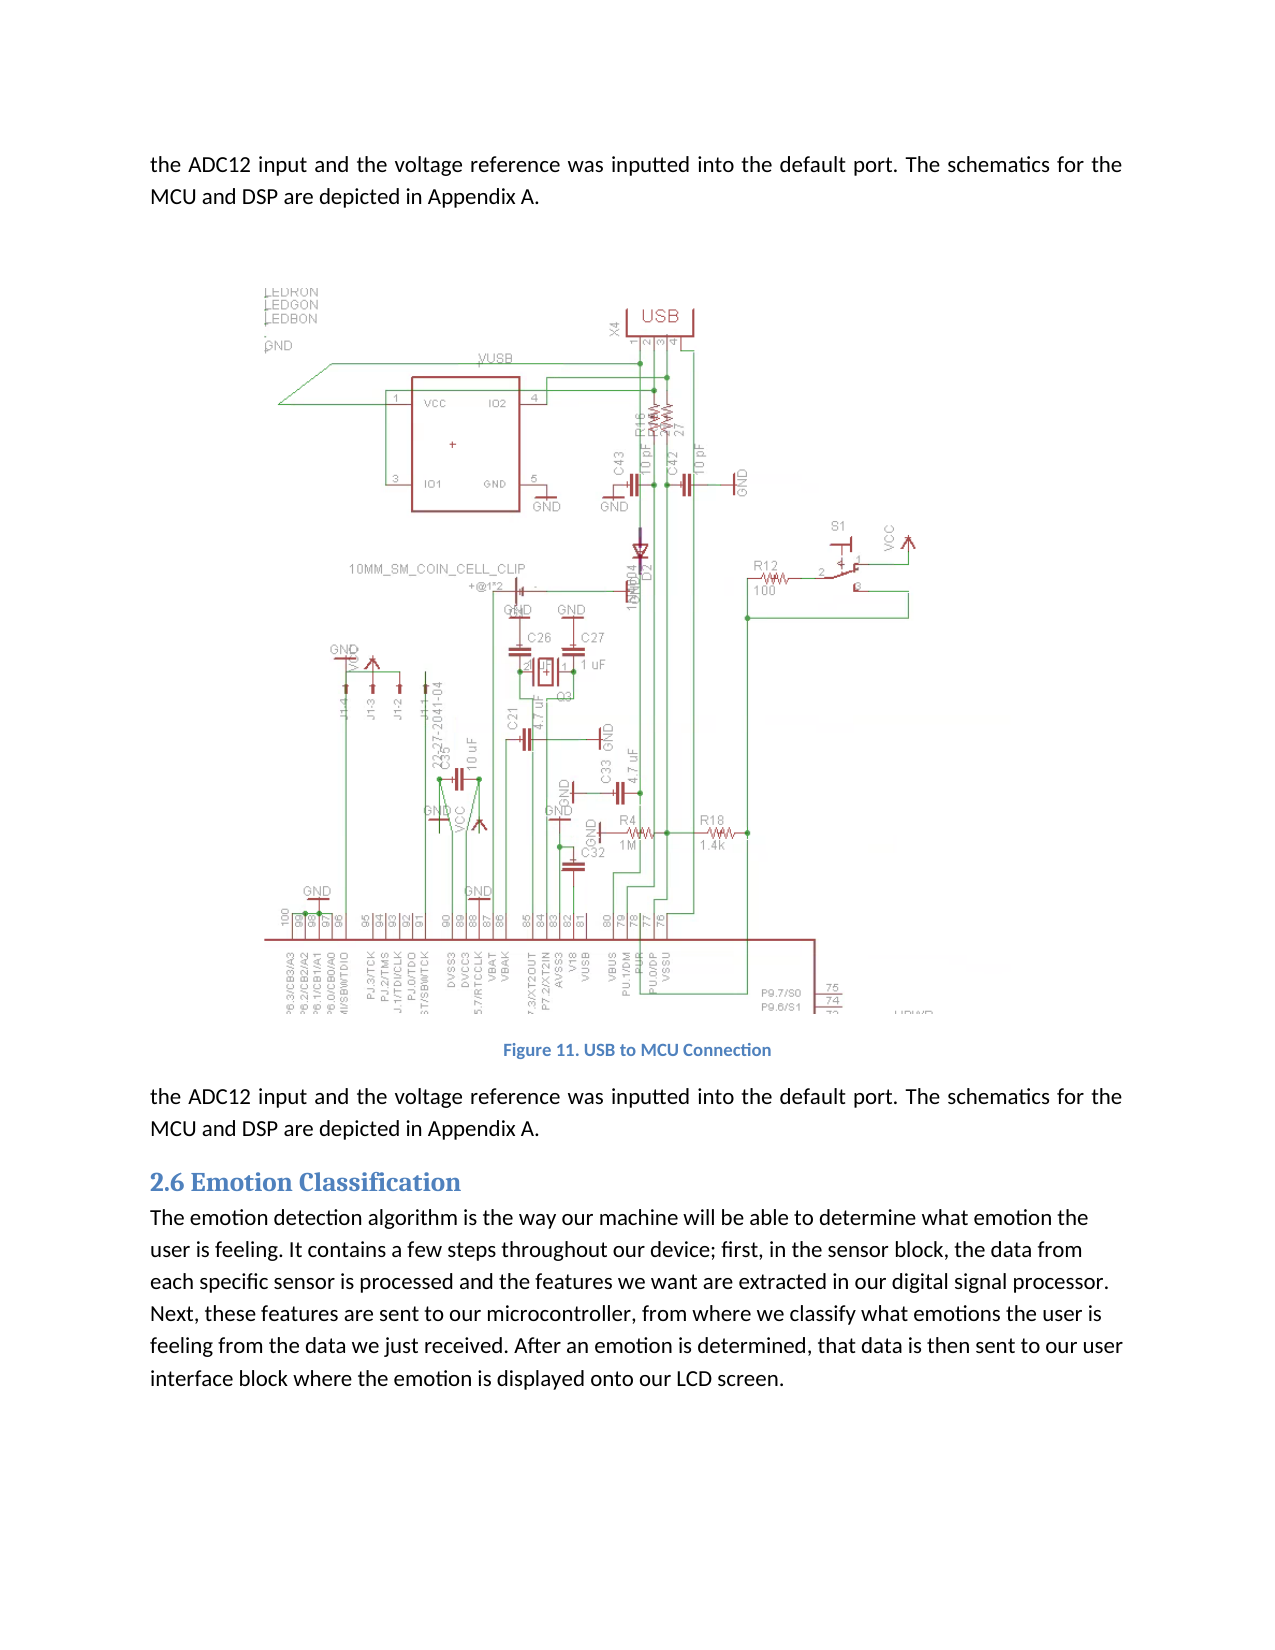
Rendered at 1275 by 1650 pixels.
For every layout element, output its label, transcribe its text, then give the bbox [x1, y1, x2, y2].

text The emotion detection algorithm is the way our machine will be able to determine what emotion the user is feeling. It contains a few steps throughout our device; first, in the sensor block, the data from each specific sensor is processed and the features we want are extracted in our digital signal processor. Next, these features are sent to our microcontroller, from where we classify what emotions the user is feeling from the data we just received. After an emotion is determined, that data is then sent to our user interface block where the emotion is displayed onto our LCD screen. [150, 1203, 1125, 1392]
picture [264, 288, 1011, 1014]
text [150, 150, 1125, 210]
text the ADC12 input and the voltage reference was inputted into the default port. The schematics for the MCU and DSP are depicted in Appendix A. [150, 1082, 1125, 1142]
text Figure 11. USB to MCU Connection [150, 1038, 1125, 1061]
subtitle 2.6 Emotion Classification [150, 1167, 1125, 1198]
